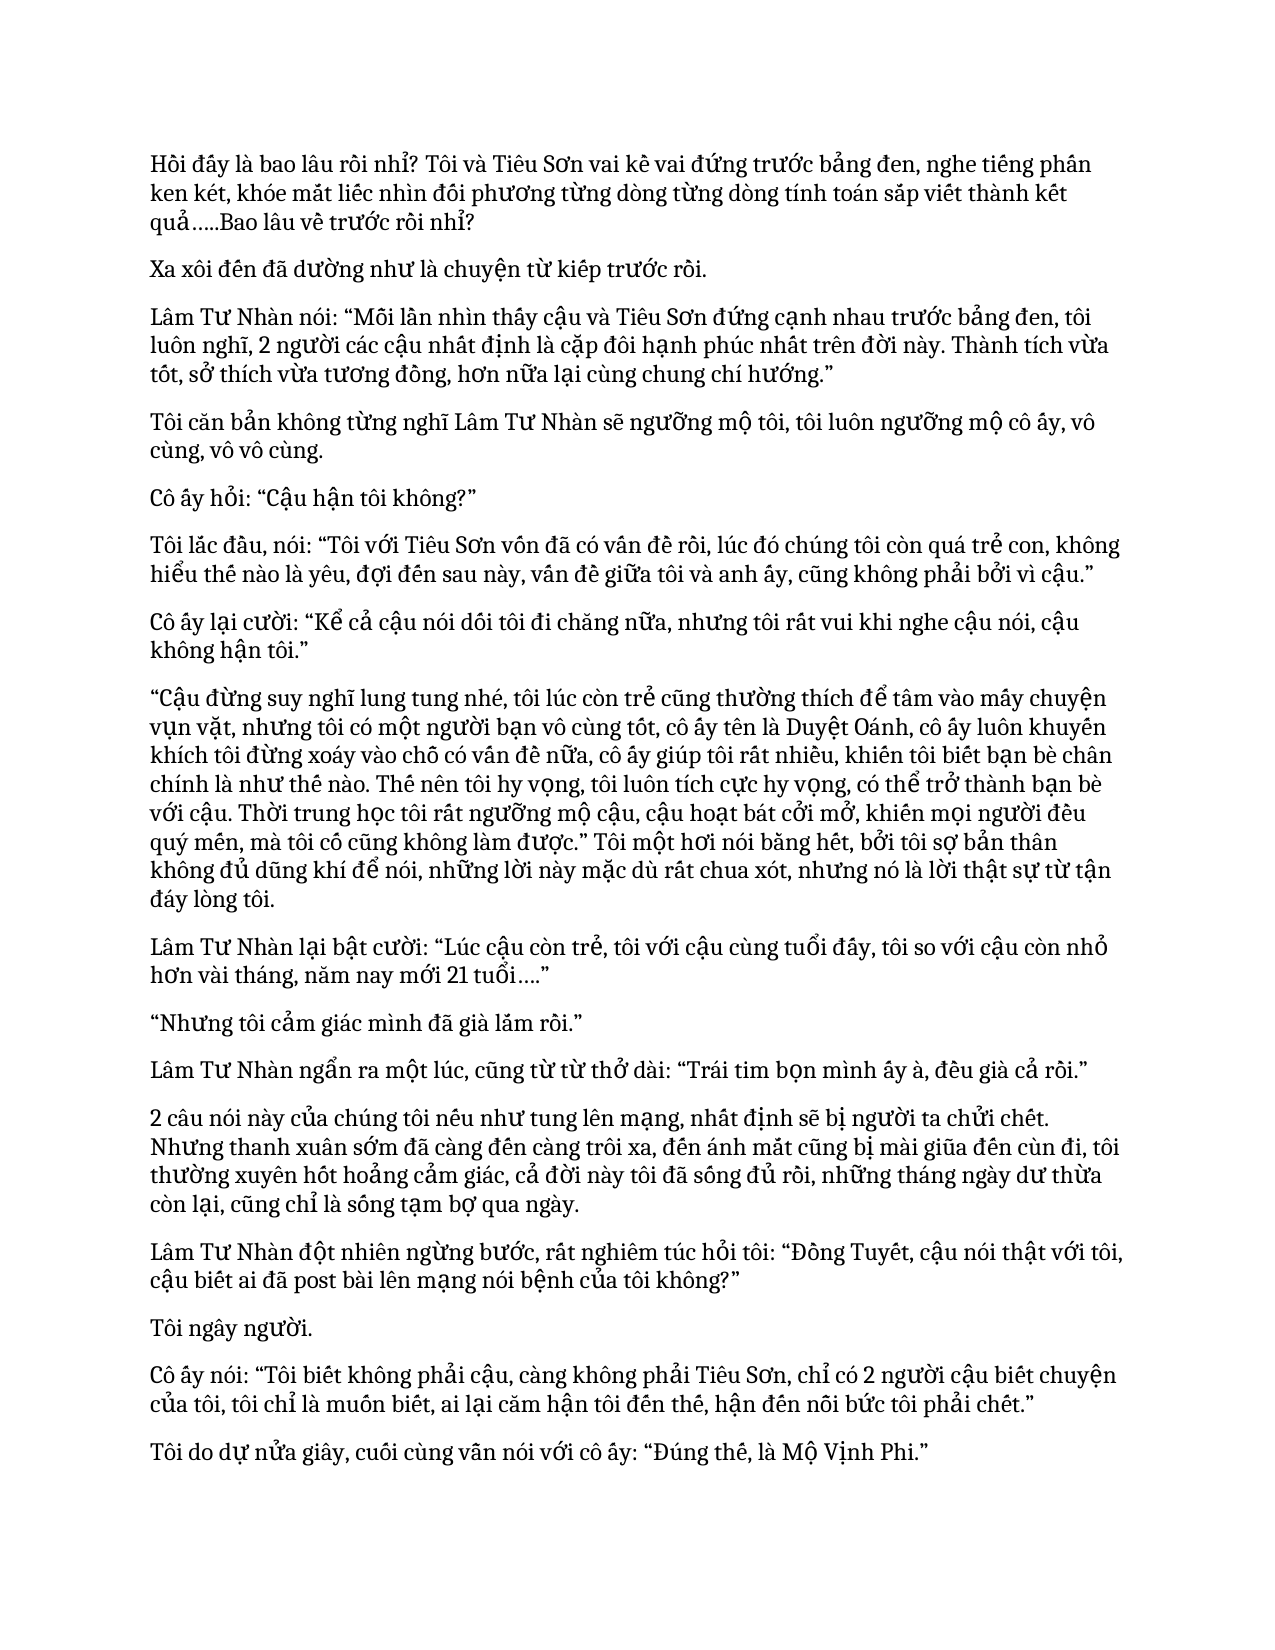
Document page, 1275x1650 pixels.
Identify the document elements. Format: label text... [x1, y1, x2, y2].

text Xa xôi đến đã dường như là chuyện từ kiếp trước rồi. [150, 255, 1125, 284]
text Lâm Tư Nhàn ngẩn ra một lúc, cũng từ từ thở dài: “Trái tim bọn mình ấy à, đều già cả rồi.” [150, 1056, 1125, 1085]
text Tôi do dự nửa giây, cuối cùng vẫn nói với cô ấy: “Đúng thế, là Mộ Vịnh Phi.” [150, 1437, 1125, 1466]
text Cô ấy lại cười: “Kể cả cậu nói dối tôi đi chăng nữa, nhưng tôi rất vui khi nghe cậu nói, cậu không hận tôi.” [150, 607, 1125, 665]
text Tôi ngây người. [150, 1314, 1125, 1342]
text Cô ấy hỏi: “Cậu hận tôi không?” [150, 484, 1125, 512]
text Tôi lắc đầu, nói: “Tôi với Tiêu Sơn vốn đã có vấn đề rồi, lúc đó chúng tôi còn quá trẻ con, không hiểu thế nào là yêu, đợi đến sau này, vấn đề giữa tôi và anh ấy, cũng không phải bởi vì cậu.” [150, 531, 1125, 589]
text Hồi đấy là bao lâu rồi nhỉ? Tôi và Tiêu Sơn vai kề vai đứng trước bảng đen, nghe tiếng phấn ken két, khóe mắt liếc nhìn đối phương từng dòng từng dòng tính toán sắp viết thành kết quả…..Bao lâu về trước rồi nhỉ? [150, 150, 1125, 236]
text Lâm Tư Nhàn lại bật cười: “Lúc cậu còn trẻ, tôi với cậu cùng tuổi đấy, tôi so với cậu còn nhỏ hơn vài tháng, năm nay mới 21 tuổi….” [150, 932, 1125, 990]
text Cô ấy nói: “Tôi biết không phải cậu, càng không phải Tiêu Sơn, chỉ có 2 người cậu biết chuyện của tôi, tôi chỉ là muốn biết, ai lại căm hận tôi đến thế, hận đến nỗi bức tôi phải chết.” [150, 1361, 1125, 1419]
text Tôi căn bản không từng nghĩ Lâm Tư Nhàn sẽ ngưỡng mộ tôi, tôi luôn ngưỡng mộ cô ấy, vô cùng, vô vô cùng. [150, 407, 1125, 465]
text 2 câu nói này của chúng tôi nếu như tung lên mạng, nhất định sẽ bị người ta chửi chết. Nhưng thanh xuân sớm đã càng đến càng trôi xa, đến ánh mắt cũng bị mài giũa đến cùn đi, tôi thường xuyên hốt hoảng cảm giác, cả đời này tôi đã sống đủ rồi, những tháng ngày dư thừa còn lại, cũng chỉ là sống tạm bợ qua ngày. [150, 1104, 1125, 1219]
text “Cậu đừng suy nghĩ lung tung nhé, tôi lúc còn trẻ cũng thường thích để tâm vào mấy chuyện vụn vặt, nhưng tôi có một người bạn vô cùng tốt, cô ấy tên là Duyệt Oánh, cô ấy luôn khuyến khích tôi đừng xoáy vào chỗ có vấn đề nữa, cô ấy giúp tôi rất nhiều, khiến tôi biết bạn bè chân chính là như thế nào. Thế nên tôi hy vọng, tôi luôn tích cực hy vọng, có thể trở thành bạn bè với cậu. Thời trung học tôi rất ngưỡng mộ cậu, cậu hoạt bát cởi mở, khiến mọi người đều quý mến, mà tôi cố cũng không làm được.” Tôi một hơi nói bằng hết, bởi tôi sợ bản thân không đủ dũng khí để nói, những lời này mặc dù rất chua xót, nhưng nó là lời thật sự từ tận đáy lòng tôi. [150, 684, 1125, 914]
text “Nhưng tôi cảm giác mình đã già lắm rồi.” [150, 1009, 1125, 1037]
text Lâm Tư Nhàn đột nhiên ngừng bước, rất nghiêm túc hỏi tôi: “Đồng Tuyết, cậu nói thật với tôi, cậu biết ai đã post bài lên mạng nói bệnh của tôi không?” [150, 1237, 1125, 1295]
text Lâm Tư Nhàn nói: “Mỗi lần nhìn thấy cậu và Tiêu Sơn đứng cạnh nhau trước bảng đen, tôi luôn nghĩ, 2 người các cậu nhất định là cặp đôi hạnh phúc nhất trên đời này. Thành tích vừa tốt, sở thích vừa tương đồng, hơn nữa lại cùng chung chí hướng.” [150, 302, 1125, 389]
